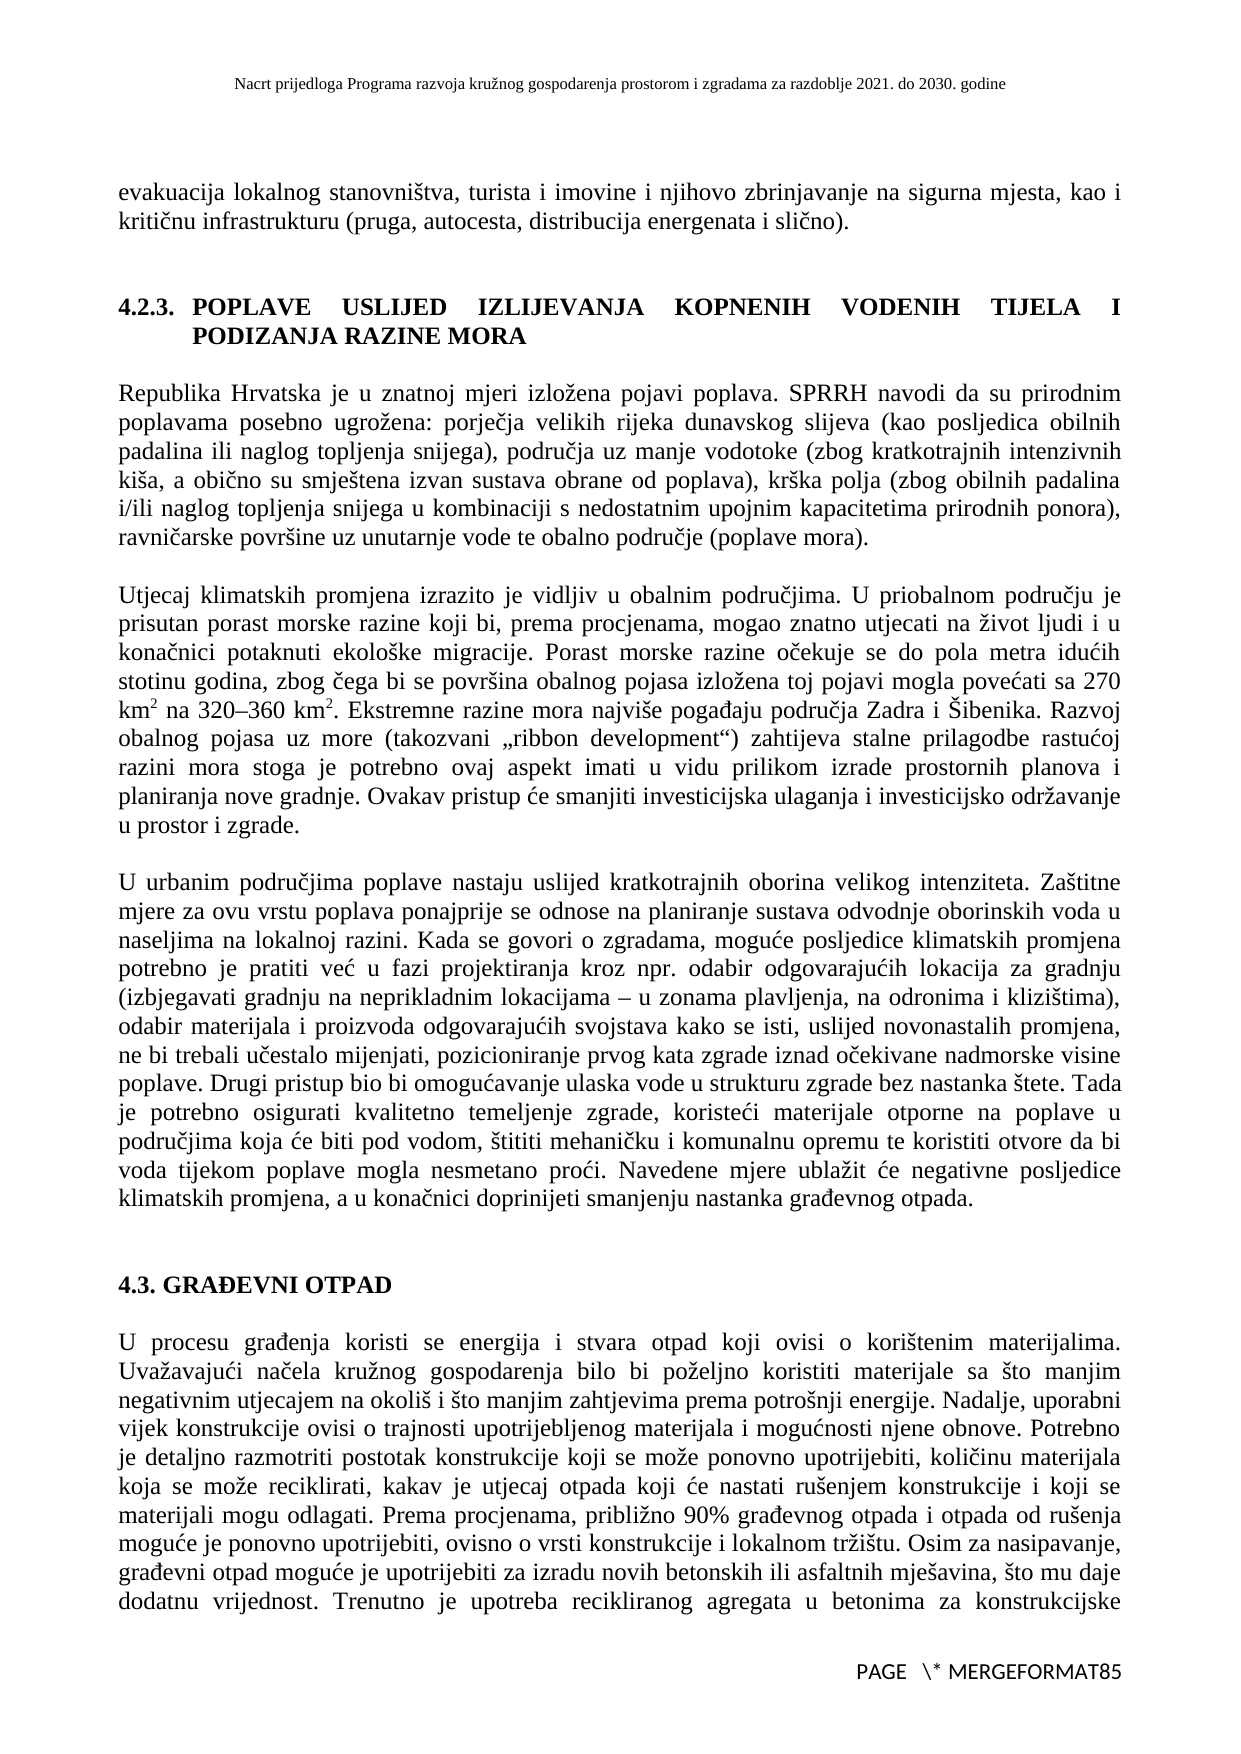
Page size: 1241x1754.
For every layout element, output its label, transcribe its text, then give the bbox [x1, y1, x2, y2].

subtitle POPLAVE USLIJED IZLIJEVANJA KOPNENIH VODENIH TIJELA I PODIZANJA RAZINE MORA [118, 292, 1122, 350]
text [118, 1327, 1122, 1615]
text U urbanim područjima poplave nastaju uslijed kratkotrajnih oborina velikog intenziteta. Zaštitne mjere za ovu vrstu poplava ponajprije se odnose na planiranje sustava odvodnje oborinskih voda u naseljima na lokalnoj razini. Kada se govori o zgradama, moguće posljedice klimatskih promjena potrebno je pratiti već u fazi projektiranja kroz npr. odabir odgovarajućih lokacija za gradnju (izbjegavati gradnju na neprikladnim lokacijama – u zonama plavljenja, na odronima i klizištima), odabir materijala i proizvoda odgovarajućih svojstava kako se isti, uslijed novonastalih promjena, ne bi trebali učestalo mijenjati, pozicioniranje prvog kata zgrade iznad očekivane nadmorske visine poplave. Drugi pristup bio bi omogućavanje ulaska vode u strukturu zgrade bez nastanka štete. Tada je potrebno osigurati kvalitetno temeljenje zgrade, koristeći materijale otporne na poplave u područjima koja će biti pod vodom, štititi mehaničku i komunalnu opremu te koristiti otvore da bi voda tijekom poplave mogla nesmetano proći. Navedene mjere ublažit će negativne posljedice klimatskih promjena, a u konačnici doprinijeti smanjenju nastanka građevnog otpada. [118, 867, 1122, 1212]
subtitle GRAĐEVNI OTPAD [118, 1270, 1122, 1298]
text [118, 177, 1122, 235]
text Utjecaj klimatskih promjena izrazito je vidljiv u obalnim područjima. U priobalnom području je prisutan porast morske razine koji bi, prema procjenama, mogao znatno utjecati na život ljudi i u konačnici potaknuti ekološke migracije. Porast morske razine očekuje se do pola metra idućih stotinu godina, zbog čega bi se površina obalnog pojasa izložena toj pojavi mogla povećati sa 270 km2 na 320–360 km2. Ekstremne razine mora najviše pogađaju područja Zadra i Šibenika. Razvoj obalnog pojasa uz more (takozvani „ribbon development“) zahtijeva stalne prilagodbe rastućoj razini mora stoga je potrebno ovaj aspekt imati u vidu prilikom izrade prostornih planova i planiranja nove gradnje. Ovakav pristup će smanjiti investicijska ulaganja i investicijsko održavanje u prostor i zgrade. [118, 580, 1122, 838]
text Republika Hrvatska je u znatnoj mjeri izložena pojavi poplava. SPRRH navodi da su prirodnim poplavama posebno ugrožena: porječja velikih rijeka dunavskog slijeva (kao posljedica obilnih padalina ili naglog topljenja snijega), područja uz manje vodotoke (zbog kratkotrajnih intenzivnih kiša, a obično su smještena izvan sustava obrane od poplava), krška polja (zbog obilnih padalina i/ili naglog topljenja snijega u kombinaciji s nedostatnim upojnim kapacitetima prirodnih ponora), ravničarske površine uz unutarnje vode te obalno područje (poplave mora). [118, 378, 1122, 551]
